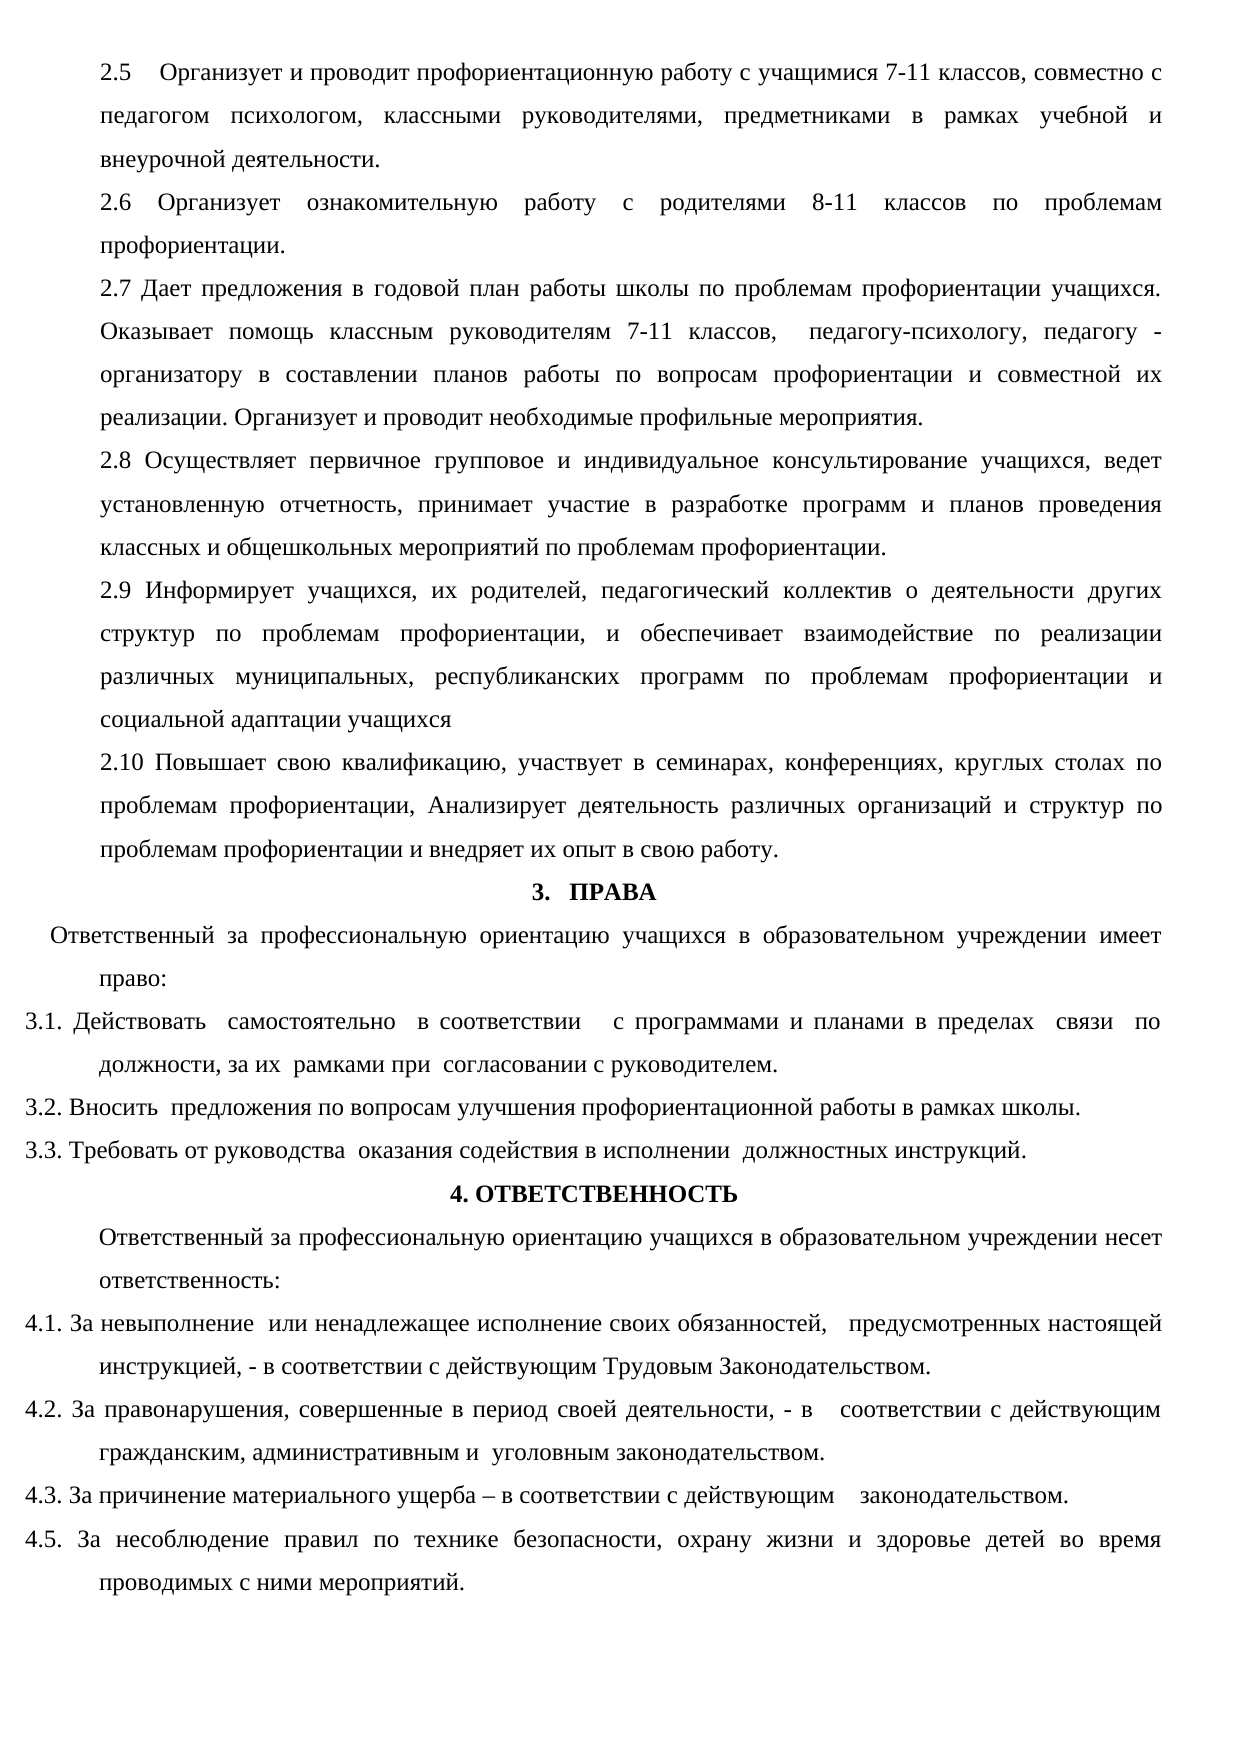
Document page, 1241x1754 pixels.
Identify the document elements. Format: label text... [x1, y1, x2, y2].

text 3.3. Требовать от руководства оказания содействия в исполнении должностных инструкций. [25, 1136, 1163, 1164]
text 3.2. Вносить предложения по вопросам улучшения профориентационной работы в рамках школы. [25, 1092, 1163, 1121]
text Ответственный за профессиональную ориентацию учащихся в образовательном учреждении несет ответственность: [99, 1222, 1163, 1294]
text 4.1. За невыполнение или ненадлежащее исполнение своих обязанностей, предусмотренных настоящей инструкцией, - в соответствии с действующим Трудовым Законодательством. [25, 1308, 1163, 1380]
text 2.9 Информирует учащихся, их родителей, педагогический коллектив о деятельности других структур по проблемам профориентации, и обеспечивает взаимодействие по реализации различных муниципальных, республиканских программ по проблемам профориентации и социальной адаптации учащихся [100, 575, 1163, 733]
text 2.8 Осуществляет первичное групповое и индивидуальное консультирование учащихся, ведет установленную отчетность, принимает участие в разработке программ и планов проведения классных и общешкольных мероприятий по проблемам профориентации. [100, 446, 1163, 561]
text 3.1. Действовать самостоятельно в соответствии с программами и планами в пределах связи по должности, за их рамками при согласовании с руководителем. [25, 1006, 1163, 1078]
text 2.10 Повышает свою квалификацию, участвует в семинарах, конференциях, круглых столах по проблемам профориентации, Анализирует деятельность различных организаций и структур по проблемам профориентации и внедряет их опыт в свою работу. [100, 747, 1163, 862]
text 2.7 Дает предложения в годовой план работы школы по проблемам профориентации учащихся. Оказывает помощь классным руководителям 7-11 классов, педагогу-психологу, педагогу - организатору в составлении планов работы по вопросам профориентации и совместной их реализации. Организует и проводит необходимые профильные мероприятия. [100, 273, 1163, 431]
text 4.5. За несоблюдение правил по технике безопасности, охрану жизни и здоровье детей во время проводимых с ними мероприятий. [25, 1524, 1163, 1596]
text 2.5 Организует и проводит профориентационную работу с учащимися 7-11 классов, совместно с педагогом психологом, классными руководителями, предметниками в рамках учебной и внеурочной деятельности. [100, 57, 1163, 172]
text 4. ОТВЕТСТВЕННОСТЬ [25, 1179, 1163, 1207]
text 4.3. За причинение материального ущерба – в соответствии с действующим законодательством. [25, 1481, 1163, 1509]
text Ответственный за профессиональную ориентацию учащихся в образовательном учреждении имеет право: [25, 920, 1163, 992]
text 2.6 Организует ознакомительную работу с родителями 8-11 классов по проблемам профориентации. [100, 187, 1163, 259]
text 3. ПРАВА [25, 877, 1163, 906]
text 4.2. За правонарушения, совершенные в период своей деятельности, - в соответствии с действующим гражданским, административным и уголовным законодательством. [25, 1394, 1163, 1466]
